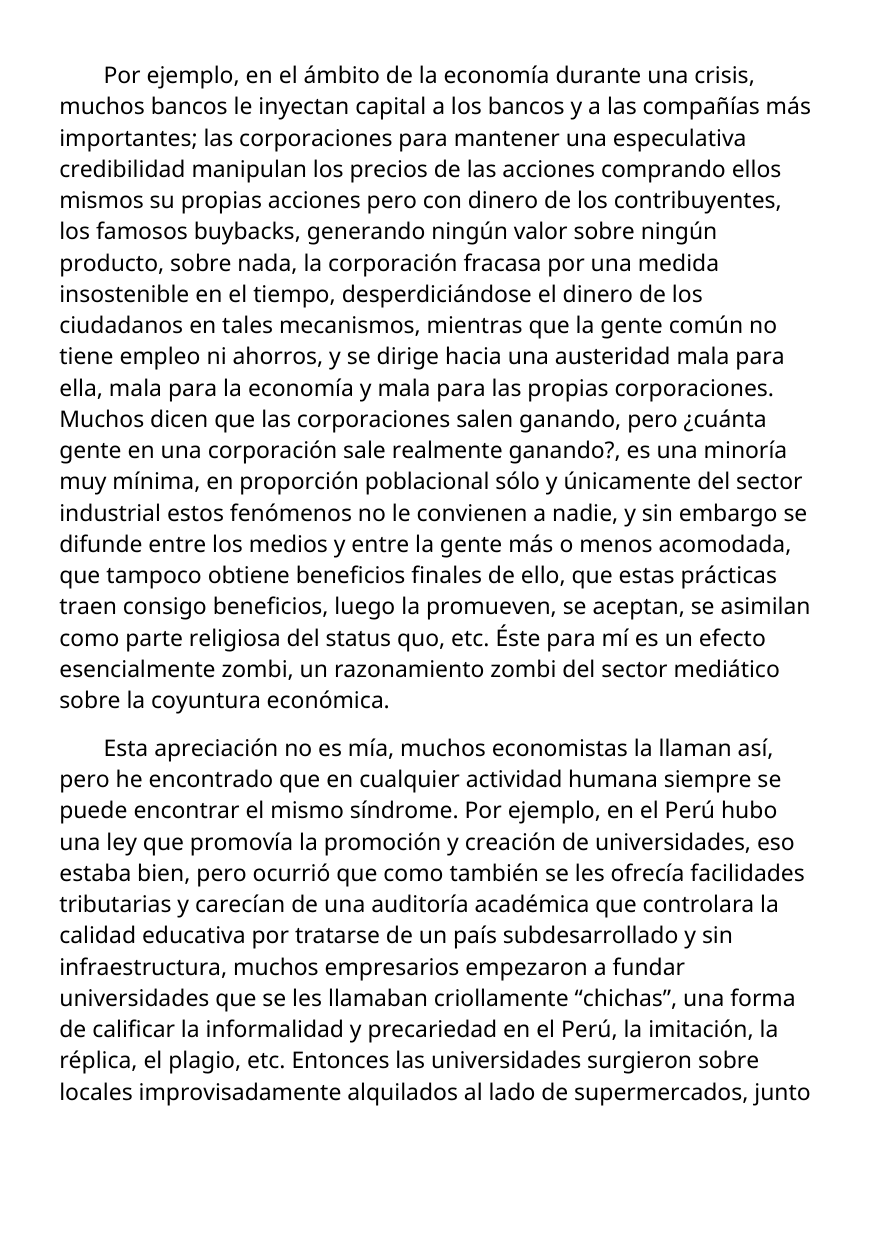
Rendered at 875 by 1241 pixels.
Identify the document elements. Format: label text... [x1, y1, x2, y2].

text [59, 732, 815, 1107]
text Por ejemplo, en el ámbito de la economía durante una crisis, muchos bancos le inyectan capital a los bancos y a las compañías más importantes; las corporaciones para mantener una especulativa credibilidad manipulan los precios de las acciones comprando ellos mismos su propias acciones pero con dinero de los contribuyentes, los famosos buybacks, generando ningún valor sobre ningún producto, sobre nada, la corporación fracasa por una medida insostenible en el tiempo, desperdiciándose el dinero de los ciudadanos en tales mecanismos, mientras que la gente común no tiene empleo ni ahorros, y se dirige hacia una austeridad mala para ella, mala para la economía y mala para las propias corporaciones. Muchos dicen que las corporaciones salen ganando, pero ¿cuánta gente en una corporación sale realmente ganando?, es una minoría muy mínima, en proporción poblacional sólo y únicamente del sector industrial estos fenómenos no le convienen a nadie, y sin embargo se difunde entre los medios y entre la gente más o menos acomodada, que tampoco obtiene beneficios finales de ello, que estas prácticas traen consigo beneficios, luego la promueven, se aceptan, se asimilan como parte religiosa del status quo, etc. Éste para mí es un efecto esencialmente zombi, un razonamiento zombi del sector mediático sobre la coyuntura económica. [59, 59, 815, 715]
